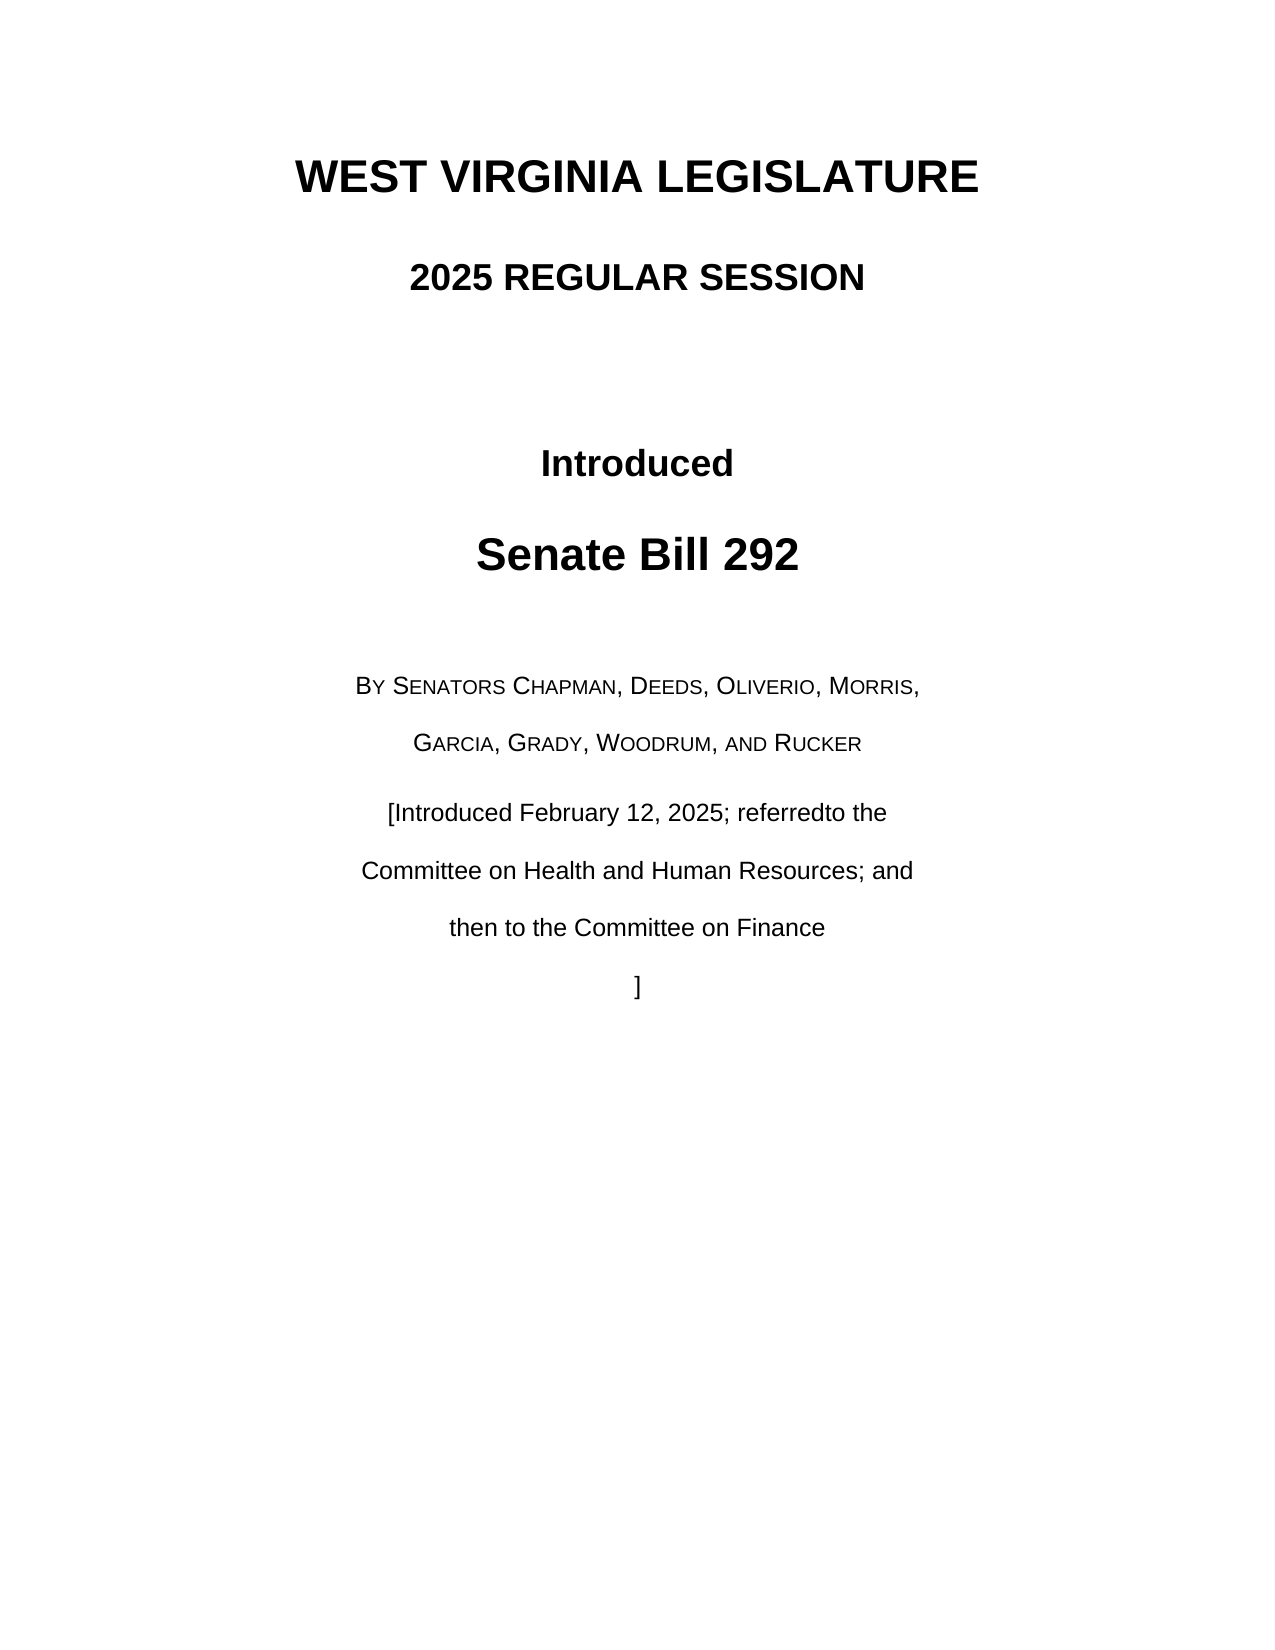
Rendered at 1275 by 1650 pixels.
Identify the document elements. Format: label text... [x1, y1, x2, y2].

text By , and Rucker [337, 671, 937, 757]
title 2025 REGULAR SESSION [150, 255, 1125, 298]
text Bill [150, 528, 1125, 581]
title WEST VIRGINIA LEGISLATURE [150, 150, 1125, 203]
text [] [337, 798, 937, 999]
